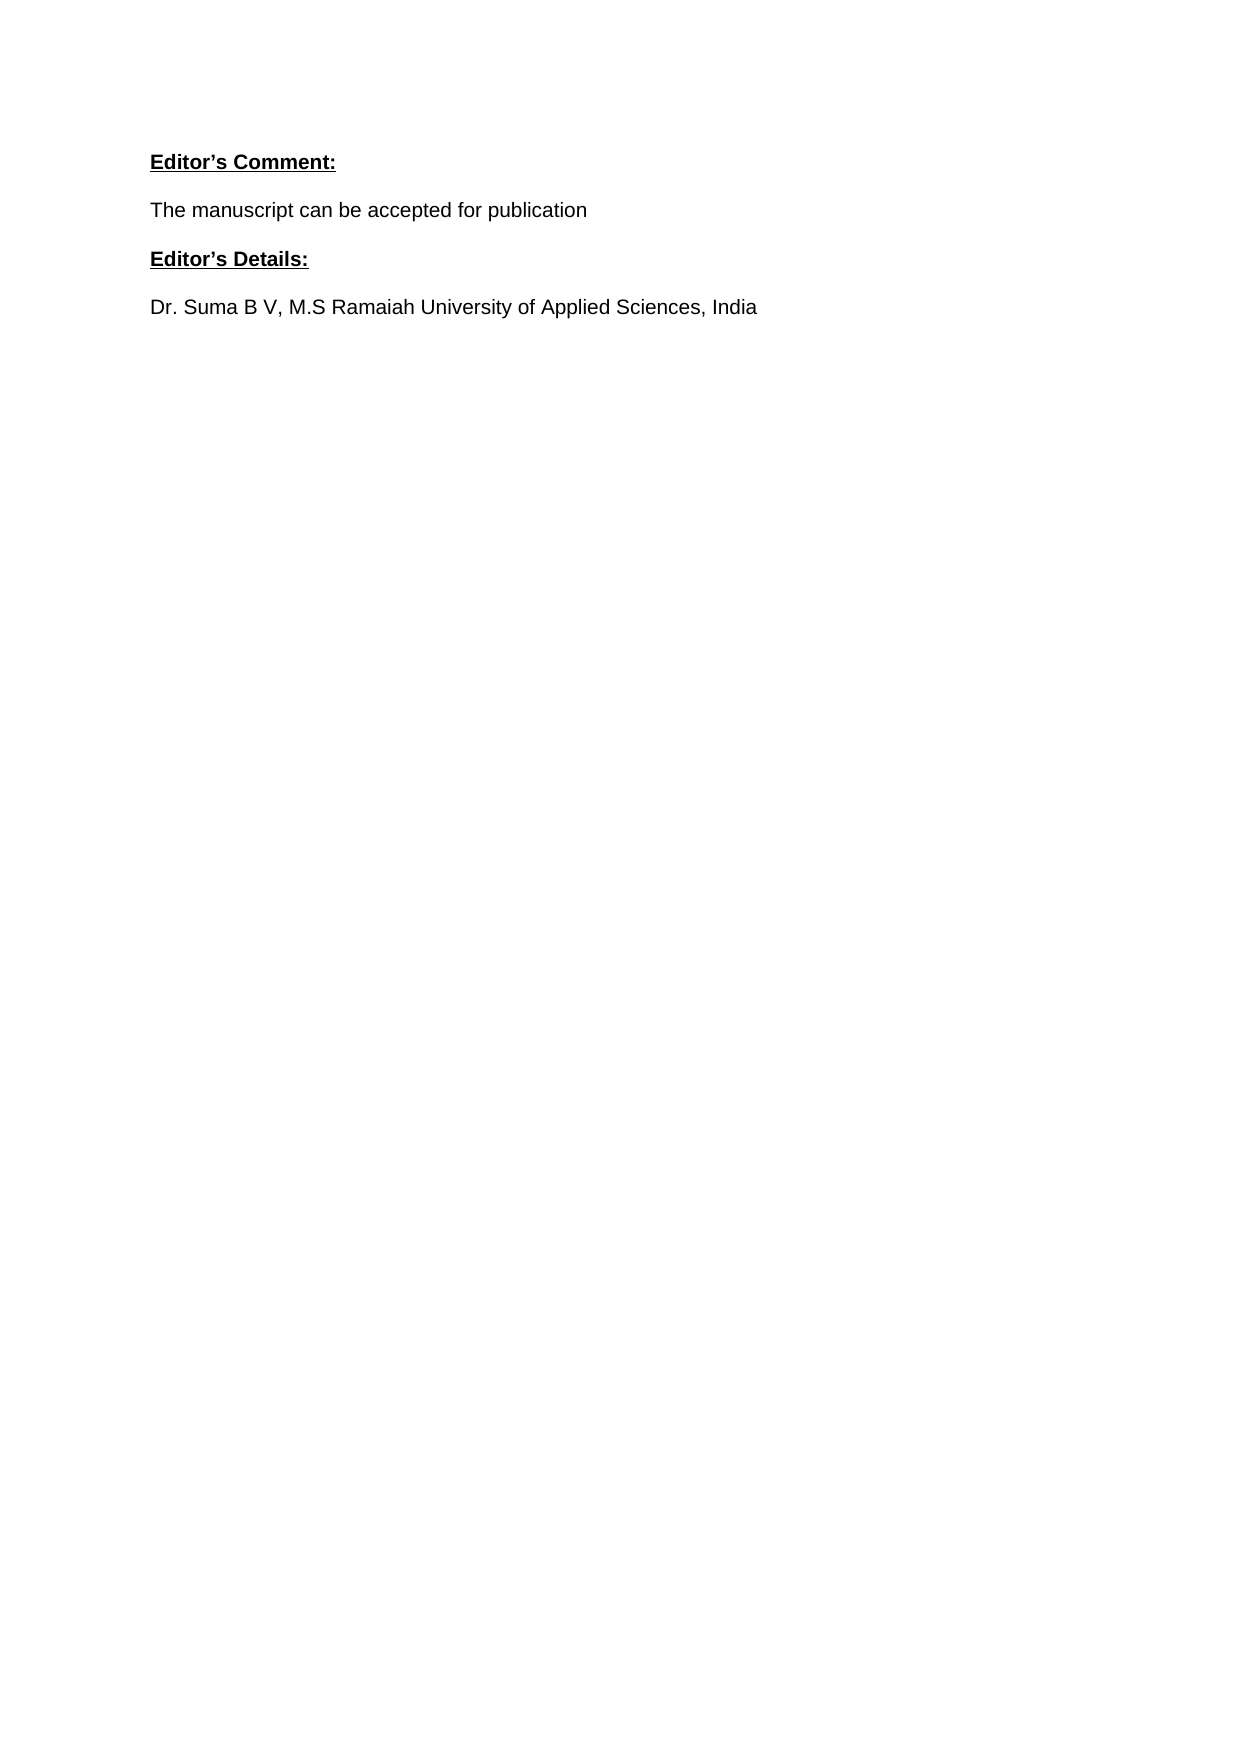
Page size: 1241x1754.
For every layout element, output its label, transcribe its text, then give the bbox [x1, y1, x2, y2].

text Editor’s Details: [150, 247, 1090, 271]
text The manuscript can be accepted for publication [150, 198, 1090, 222]
text Dr. Suma B V, M.S Ramaiah University of Applied Sciences, India [150, 295, 1090, 319]
text Editor’s Comment: [150, 150, 1090, 174]
